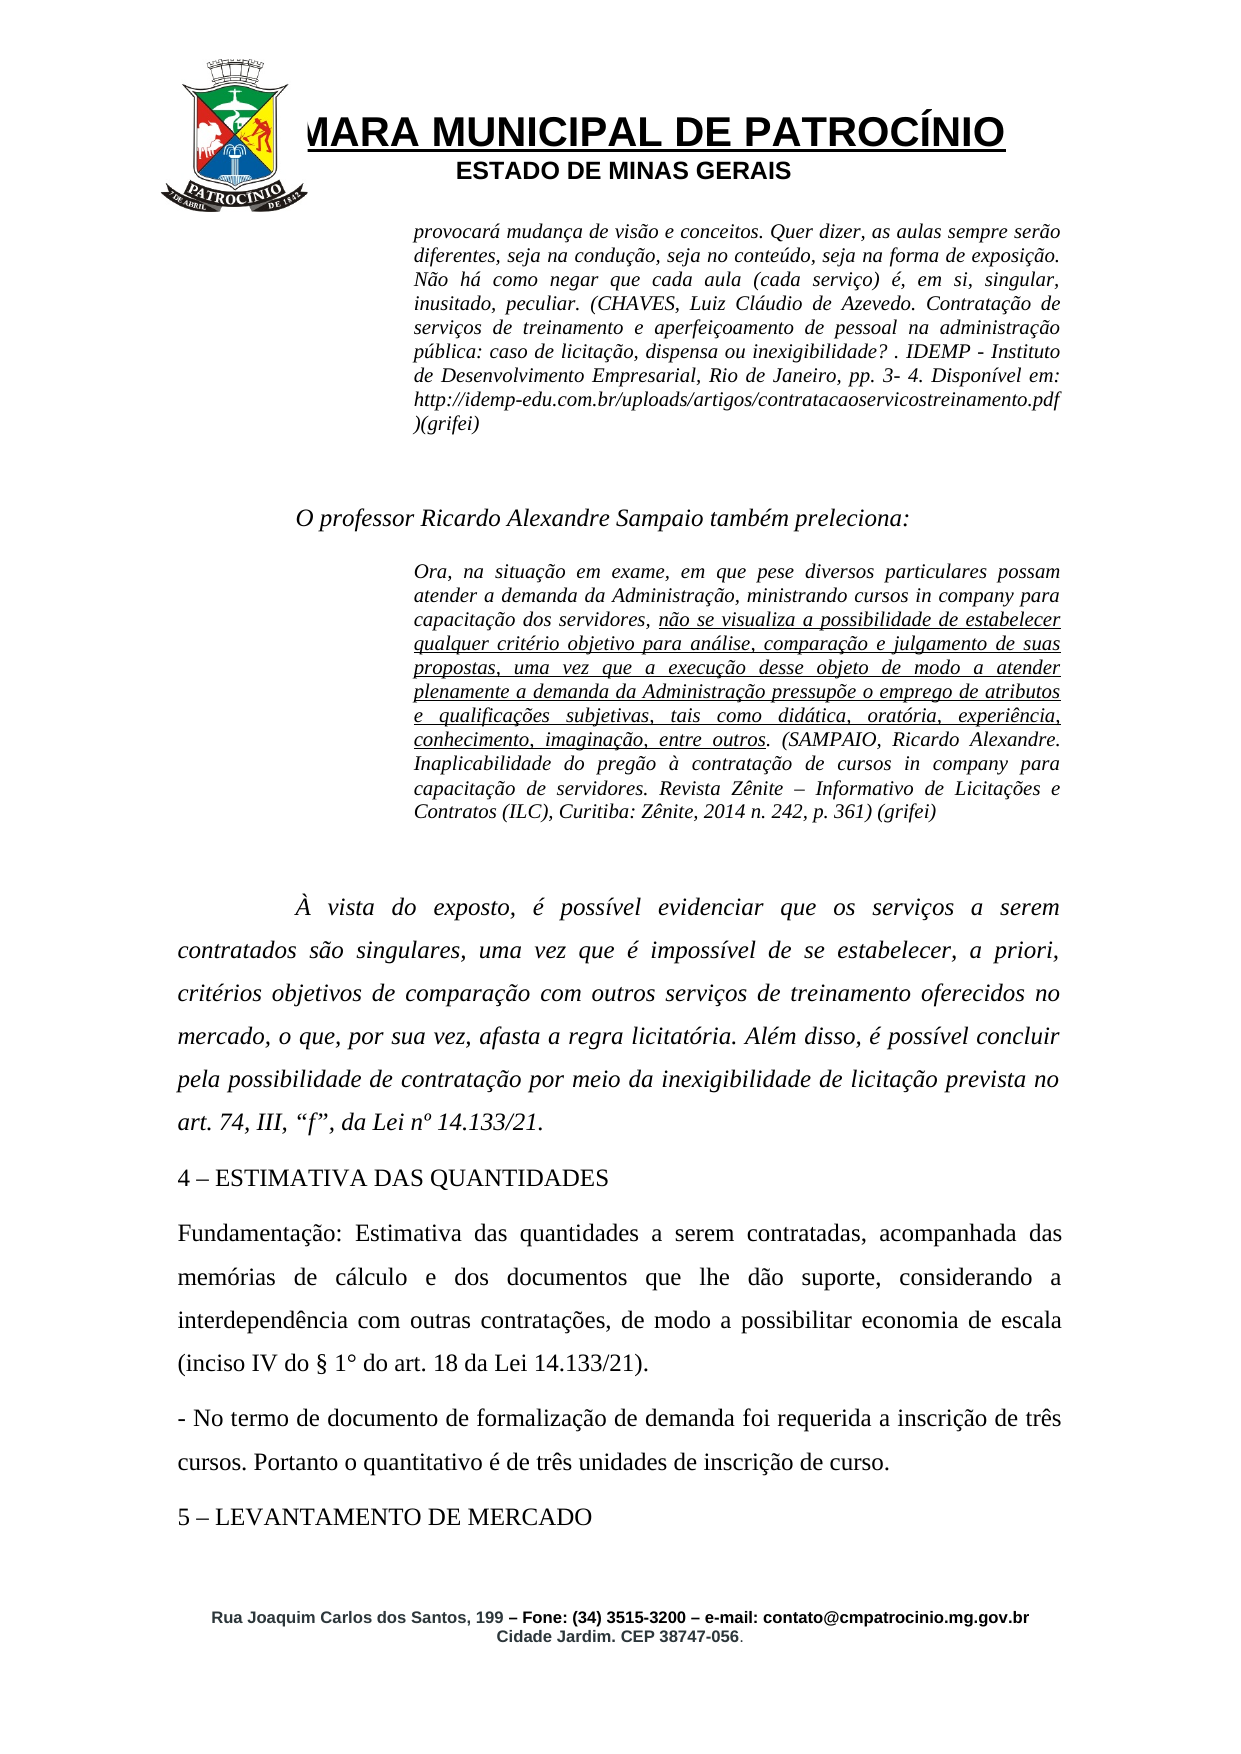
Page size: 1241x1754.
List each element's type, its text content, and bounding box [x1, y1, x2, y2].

text - No termo de documento de formalização de demanda foi requerida a inscrição de três cursos. Portanto o quantitativo é de três unidades de inscrição de curso. [177, 1403, 1063, 1475]
text Ora, na situação em exame, em que pese diversos particulares possam atender a demanda da Administração, ministrando cursos in company para capacitação dos servidores, não se visualiza a possibilidade de estabelecer qualquer critério objetivo para análise, comparação e julgamento de suas propostas, uma vez que a execução desse objeto de modo a atender plenamente a demanda da Administração pressupõe o emprego de atributos e qualificações subjetivas, tais como didática, oratória, experiência, conhecimento, imaginação, entre outros. (SAMPAIO, Ricardo Alexandre. Inaplicabilidade do pregão à contratação de cursos in company para capacitação de servidores. Revista Zênite – Informativo de Licitações e Contratos (ILC), Curitiba: Zênite, 2014 n. 242, p. 361) (grifei) [413, 559, 1063, 823]
picture [160, 59, 308, 212]
text À vista do exposto, é possível evidenciar que os serviços a serem contratados são singulares, uma vez que é impossível de se estabelecer, a priori, critérios objetivos de comparação com outros serviços de treinamento oferecidos no mercado, o que, por sua vez, afasta a regra licitatória. Além disso, é possível concluir pela possibilidade de contratação por meio da inexigibilidade de licitação prevista no art. 74, III, “f”, da Lei nº 14.133/21. [177, 892, 1063, 1136]
text 5 – LEVANTAMENTO DE MERCADO [177, 1502, 1063, 1531]
text O professor Ricardo Alexandre Sampaio também preleciona: [177, 503, 1063, 532]
text Fundamentação: Estimativa das quantidades a serem contratadas, acompanhada das memórias de cálculo e dos documentos que lhe dão suporte, considerando a interdependência com outras contratações, de modo a possibilitar economia de escala (inciso IV do § 1° do art. 18 da Lei 14.133/21). [177, 1218, 1063, 1377]
text 4 – ESTIMATIVA DAS QUANTIDADES [177, 1163, 1063, 1192]
